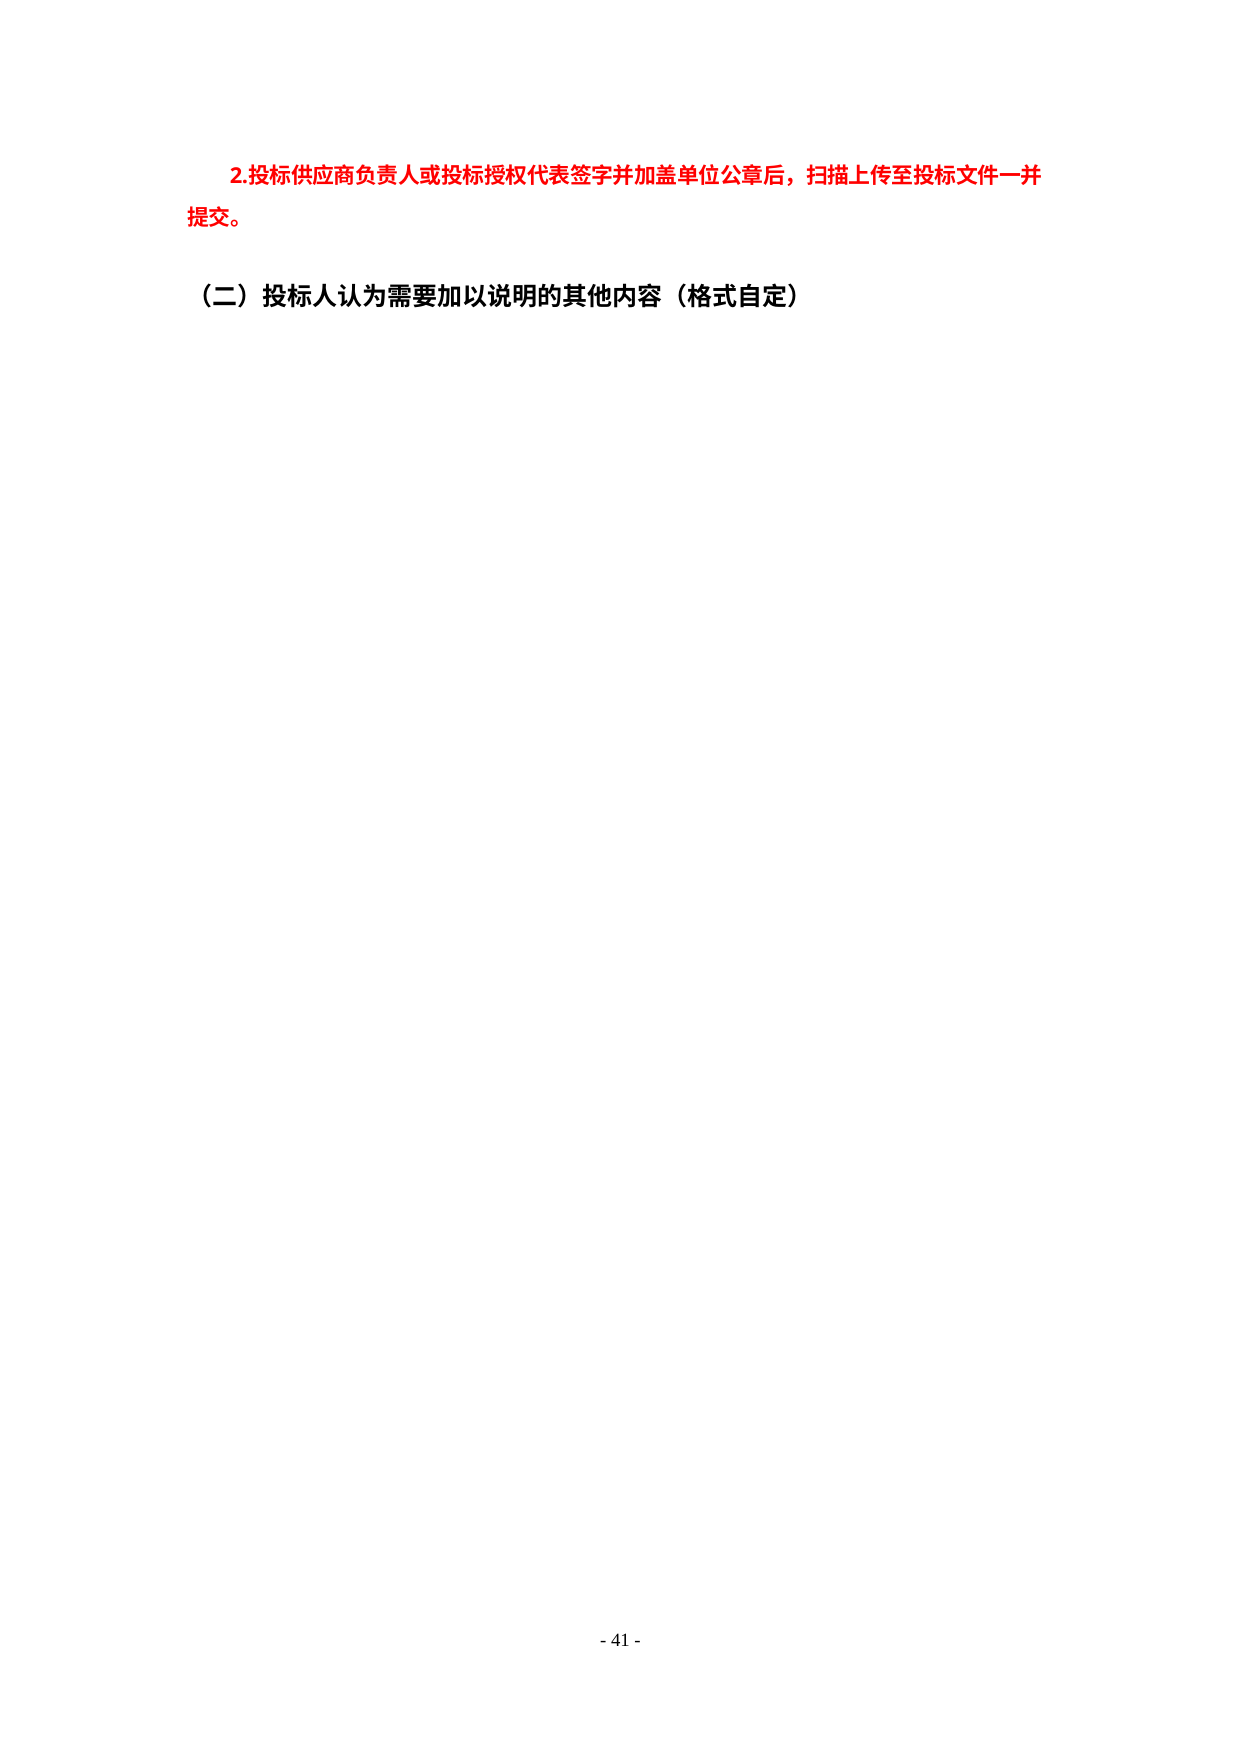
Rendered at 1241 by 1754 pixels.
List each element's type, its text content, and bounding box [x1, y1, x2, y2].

text 2.投标供应商负责人或投标授权代表签字并加盖单位公章后，扫描上传至投标文件一并提交。 [187, 150, 1053, 233]
text （二）投标人认为需要加以说明的其他内容（格式自定） [187, 276, 1053, 313]
